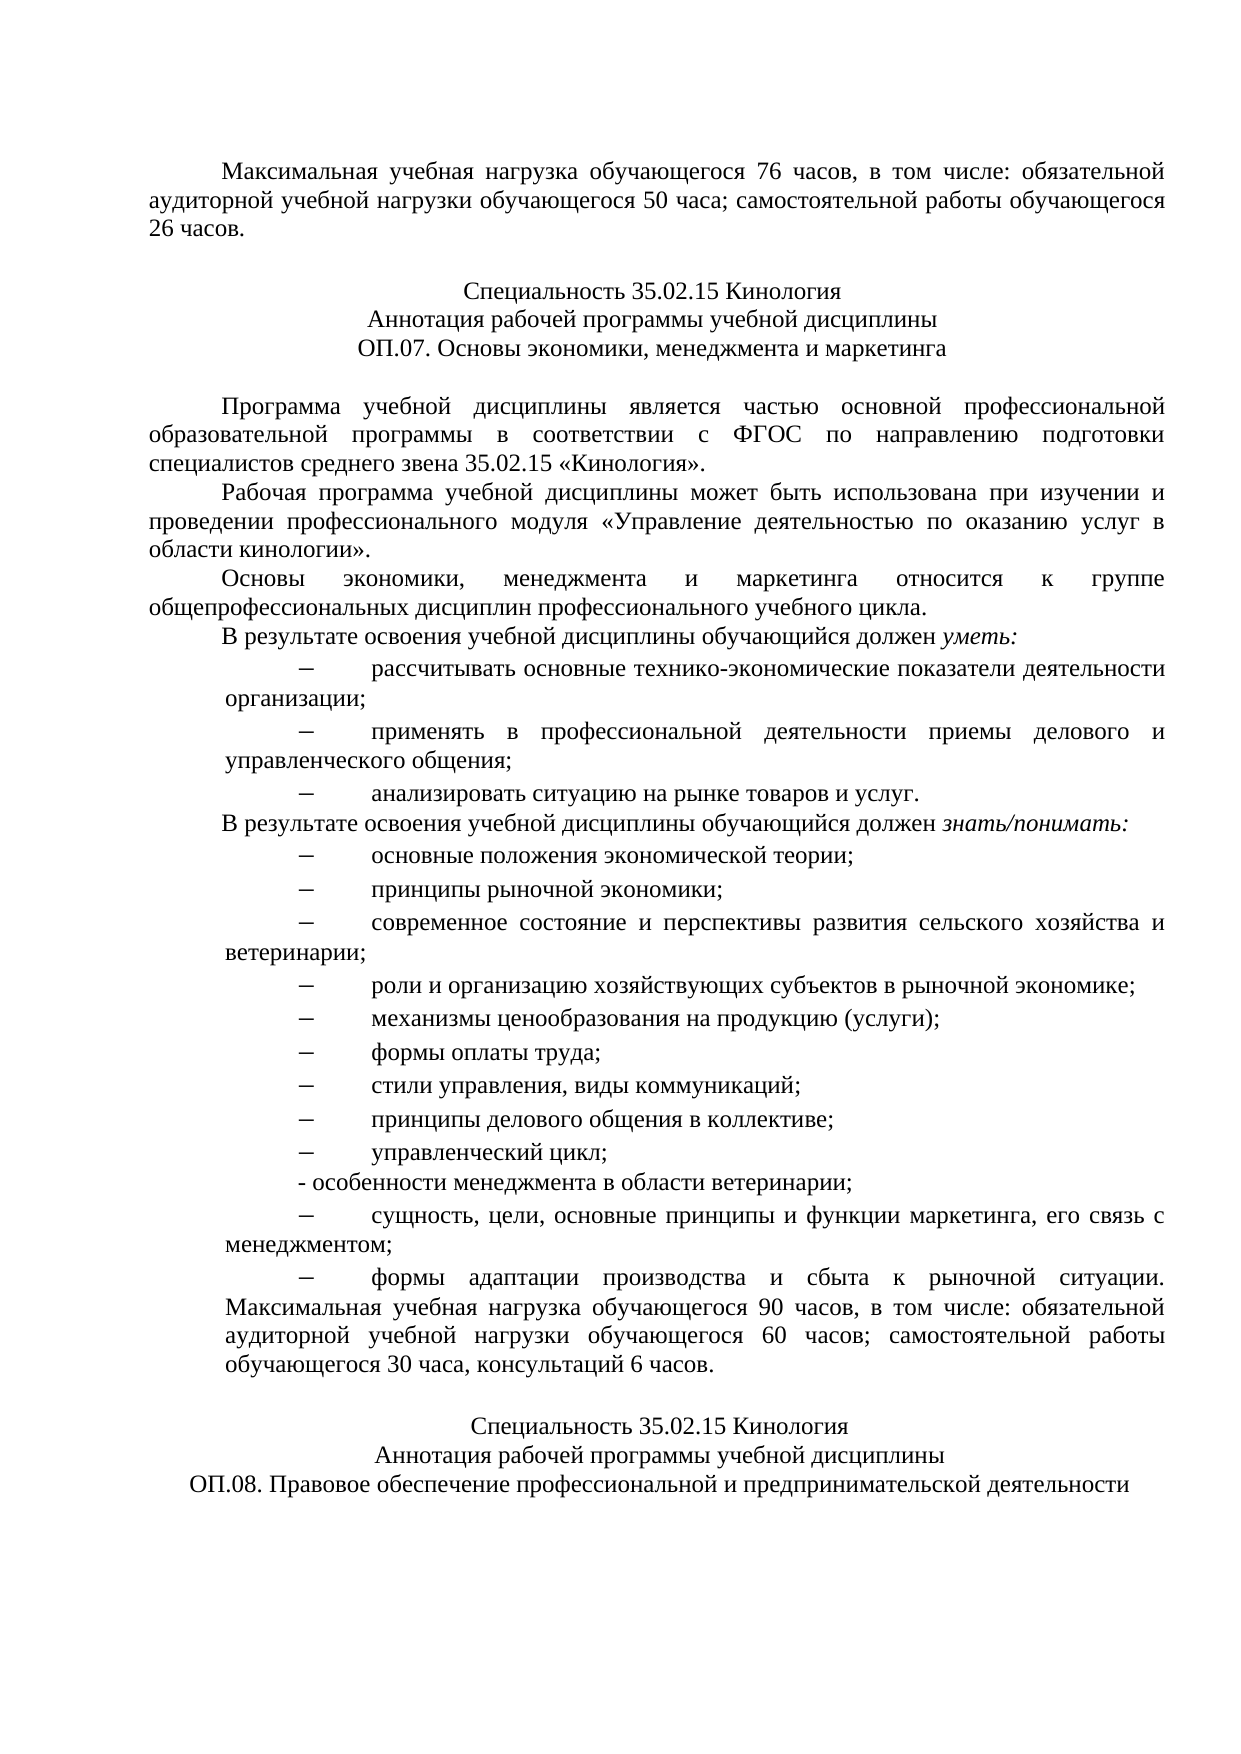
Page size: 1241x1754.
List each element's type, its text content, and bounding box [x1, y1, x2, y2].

text Основы экономики, менеджмента и маркетинга относится к группе общепрофессиональных дисциплин профессионального учебного цикла. [148, 563, 1166, 621]
list основные положения экономической теории; [225, 836, 1166, 870]
list сущность, цели, основные принципы и функции маркетинга, его связь с менеджментом; [225, 1196, 1166, 1258]
text В результате освоения учебной дисциплины обучающийся должен уметь: [148, 621, 1166, 649]
list принципы рыночной экономики; [225, 870, 1166, 903]
list формы оплаты труда; [225, 1033, 1166, 1066]
list рассчитывать основные технико-экономические показатели деятельности организации; [225, 649, 1166, 712]
list принципы делового общения в коллективе; [225, 1100, 1166, 1133]
text В результате освоения учебной дисциплины обучающийся должен знать/понимать: [148, 808, 1166, 836]
text Специальность 35.02.15 Кинология [150, 1411, 1169, 1440]
text Максимальная учебная нагрузка обучающегося 76 часов, в том числе: обязательной аудиторной учебной нагрузки обучающегося 50 часа; самостоятельной работы обучающегося 26 часов. [148, 156, 1166, 242]
list формы адаптации производства и сбыта к рыночной ситуации. Максимальная учебная нагрузка обучающегося 90 часов, в том числе: обязательной аудиторной учебной нагрузки обучающегося 60 часов; самостоятельной работы обучающегося 30 часа, консультаций 6 часов. [225, 1258, 1166, 1378]
list применять в профессиональной деятельности приемы делового и управленческого общения; [225, 712, 1166, 774]
list управленческий цикл; [225, 1133, 1166, 1167]
list стили управления, виды коммуникаций; [225, 1066, 1166, 1100]
text Рабочая программа учебной дисциплины может быть использована при изучении и проведении профессионального модуля «Управление деятельностью по оказанию услуг в области кинологии». [148, 477, 1166, 563]
text Аннотация рабочей программы учебной дисциплины [150, 1440, 1169, 1469]
text - особенности менеджмента в области ветеринарии; [247, 1167, 1166, 1196]
list современное состояние и перспективы развития сельского хозяйства и ветеринарии; [225, 903, 1166, 966]
text ОП.07. Основы экономики, менеджмента и маркетинга [150, 333, 1154, 362]
text Программа учебной дисциплины является частью основной профессиональной образовательной программы в соответствии с ФГОС по направлению подготовки специалистов среднего звена 35.02.15 «Кинология». [148, 391, 1166, 477]
list роли и организацию хозяйствующих субъектов в рыночной экономике; [225, 966, 1166, 999]
list анализировать ситуацию на рынке товаров и услуг. [225, 774, 1166, 808]
text ОП.08. Правовое обеспечение профессиональной и предпринимательской деятельности [150, 1469, 1169, 1498]
text Аннотация рабочей программы учебной дисциплины [150, 304, 1154, 333]
list механизмы ценообразования на продукцию (услуги); [225, 999, 1166, 1033]
text Специальность 35.02.15 Кинология [150, 276, 1154, 304]
